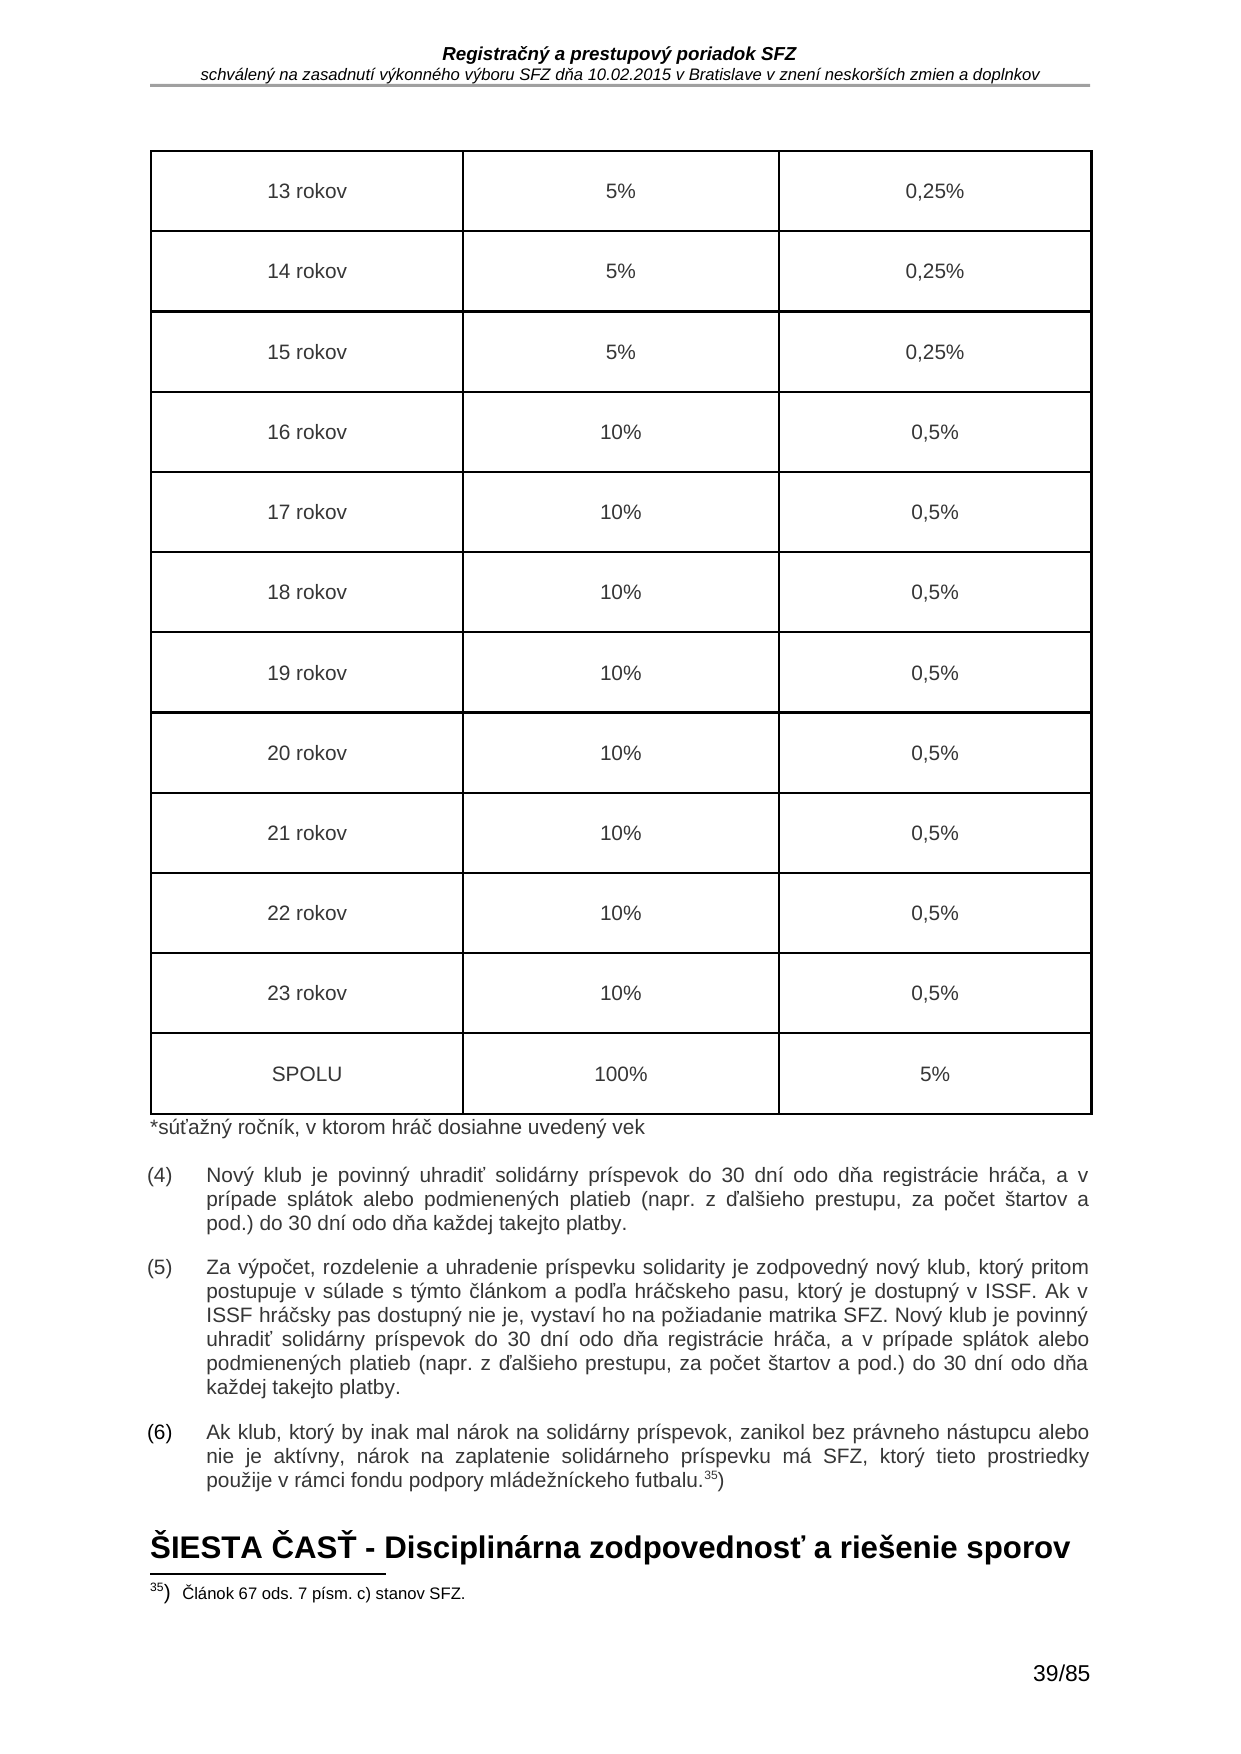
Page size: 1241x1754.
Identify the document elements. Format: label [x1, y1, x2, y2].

table_cell [780, 633, 1090, 711]
table_cell [152, 473, 462, 551]
table_cell [152, 553, 462, 631]
table_cell [152, 232, 462, 310]
table_cell [464, 152, 778, 230]
table_cell [152, 152, 462, 230]
table_cell [780, 393, 1090, 471]
table_cell [464, 393, 778, 471]
table_cell [464, 553, 778, 631]
table_cell [780, 313, 1090, 391]
table_cell [780, 794, 1090, 872]
table_cell [464, 633, 778, 711]
table_cell [152, 874, 462, 952]
table_cell [464, 473, 778, 551]
table_cell [152, 633, 462, 711]
table_cell [780, 152, 1090, 230]
table_cell [780, 232, 1090, 310]
table_cell [780, 714, 1090, 792]
table_cell [464, 313, 778, 391]
table_cell [464, 232, 778, 310]
table_cell [780, 553, 1090, 631]
table_cell [464, 1034, 778, 1112]
table_cell [152, 714, 462, 792]
table_cell [464, 954, 778, 1032]
table_cell [464, 794, 778, 872]
table_cell [152, 393, 462, 471]
table_cell [780, 874, 1090, 952]
table_cell [464, 874, 778, 952]
table_cell [464, 714, 778, 792]
table_cell [780, 954, 1090, 1032]
table_cell [152, 954, 462, 1032]
table_cell [780, 473, 1090, 551]
table_cell [152, 794, 462, 872]
table_cell [780, 1034, 1090, 1112]
table_cell [152, 1034, 462, 1112]
table_cell [152, 313, 462, 391]
